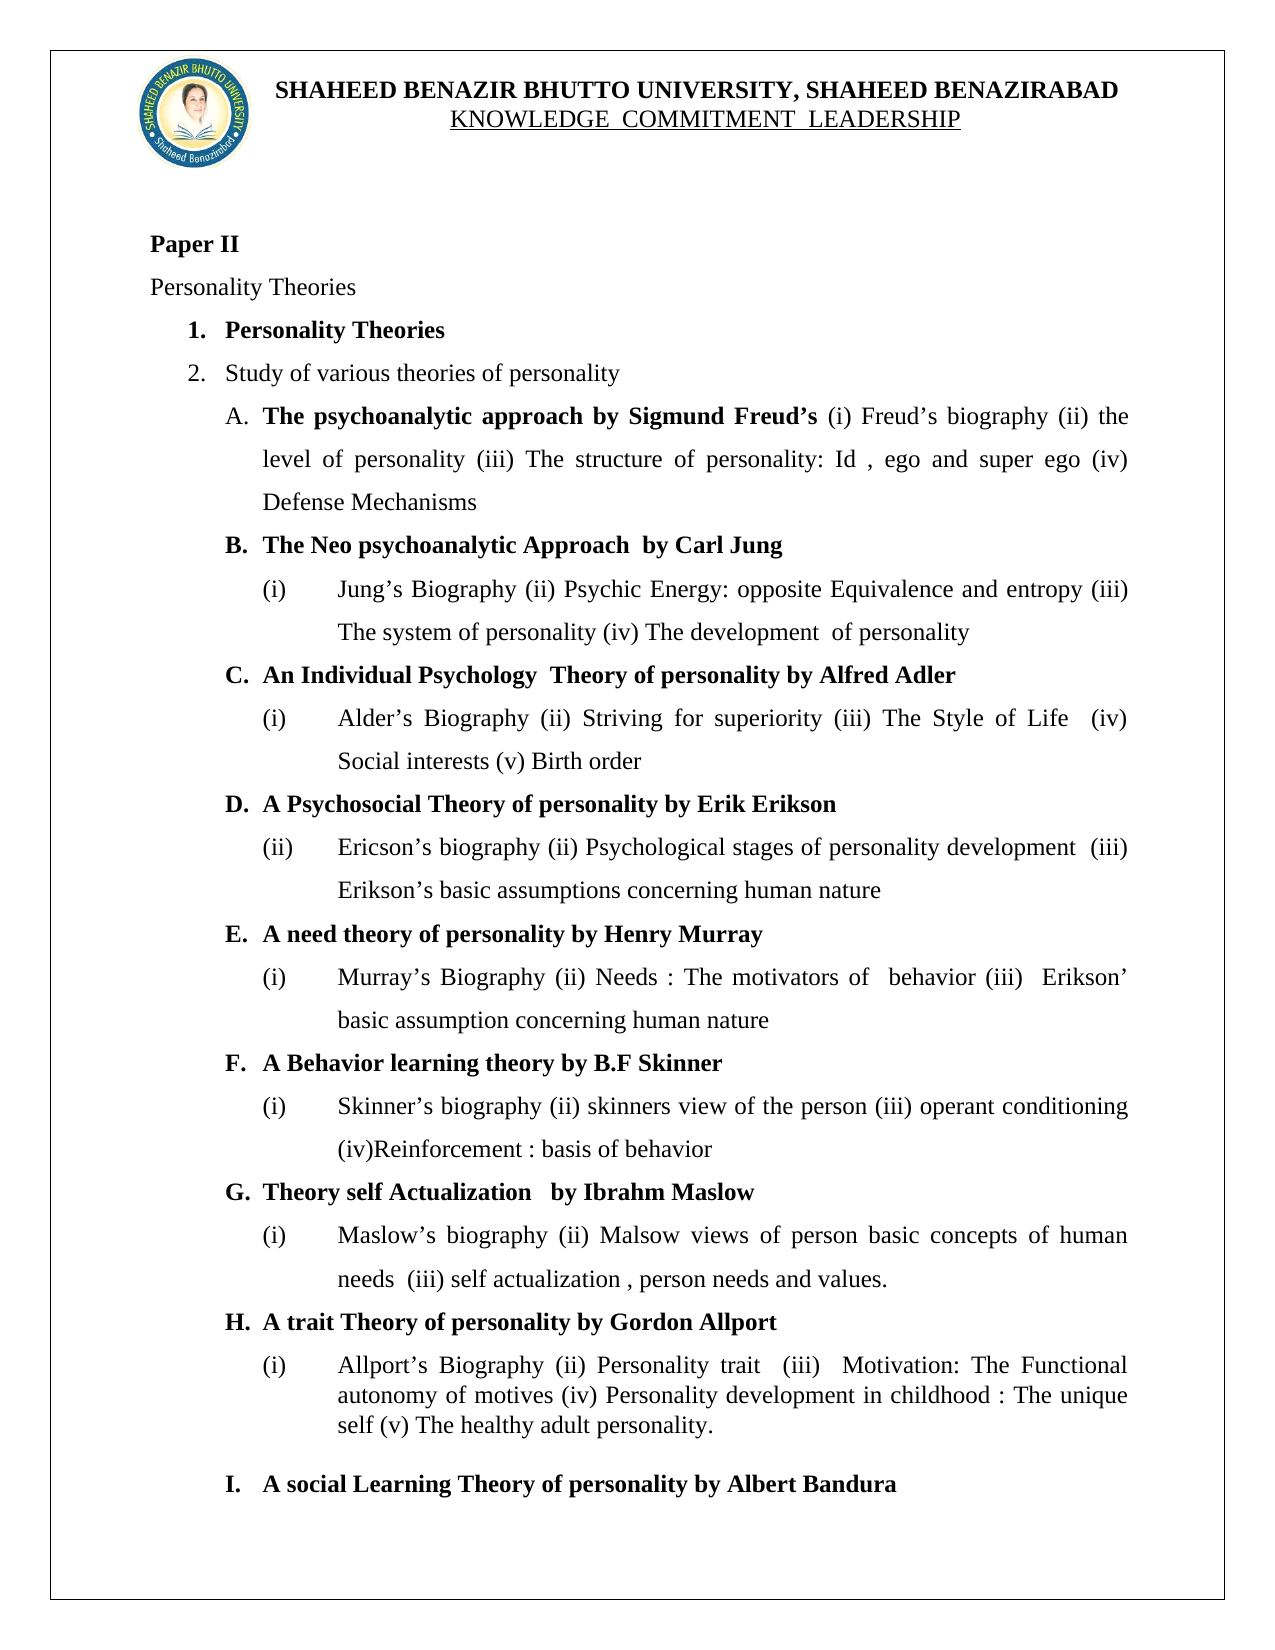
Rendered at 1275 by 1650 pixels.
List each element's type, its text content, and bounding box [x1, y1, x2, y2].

list A trait Theory of personality by Gordon Allport [225, 1307, 1129, 1336]
list Study of various theories of personality [187, 358, 1129, 387]
list Allport’s Biography (ii) Personality trait (iii) Motivation: The Functional autonomy of motives (iv) Personality development in childhood : The unique self (v) The healthy adult personality. [262, 1350, 1129, 1439]
list Maslow’s biography (ii) Malsow views of person basic concepts of human needs (iii) self actualization , person needs and values. [262, 1221, 1129, 1292]
picture [137, 55, 252, 168]
list Theory self Actualization by Ibrahm Maslow [225, 1177, 1129, 1206]
list Alder’s Biography (ii) Striving for superiority (iii) The Style of Life (iv) Social interests (v) Birth order [262, 703, 1129, 775]
list A social Learning Theory of personality by Albert Bandura [225, 1469, 1129, 1498]
list Skinner’s biography (ii) skinners view of the person (iii) operant conditioning (iv)Reinforcement : basis of behavior [262, 1091, 1129, 1163]
list Ericson’s biography (ii) Psychological stages of personality development (iii) Erikson’s basic assumptions concerning human nature [262, 832, 1129, 904]
list A Behavior learning theory by B.F Skinner [225, 1048, 1129, 1077]
list Personality Theories [187, 315, 1129, 344]
list A need theory of personality by Henry Murray [225, 919, 1129, 947]
list The Neo psychoanalytic Approach by Carl Jung [225, 531, 1129, 559]
list An Individual Psychology Theory of personality by Alfred Adler [225, 660, 1129, 689]
list Murray’s Biography (ii) Needs : The motivators of behavior (iii) Erikson’ basic assumption concerning human nature [262, 962, 1129, 1034]
text Personality Theories [150, 272, 1129, 301]
list Jung’s Biography (ii) Psychic Energy: opposite Equivalence and entropy (iii) The system of personality (iv) The development of personality [262, 574, 1129, 646]
text Paper II [150, 229, 1129, 257]
list A Psychosocial Theory of personality by Erik Erikson [225, 789, 1129, 818]
list The psychoanalytic approach by Sigmund Freud’s (i) Freud’s biography (ii) the level of personality (iii) The structure of personality: Id , ego and super ego (iv) Defense Mechanisms [225, 401, 1129, 516]
